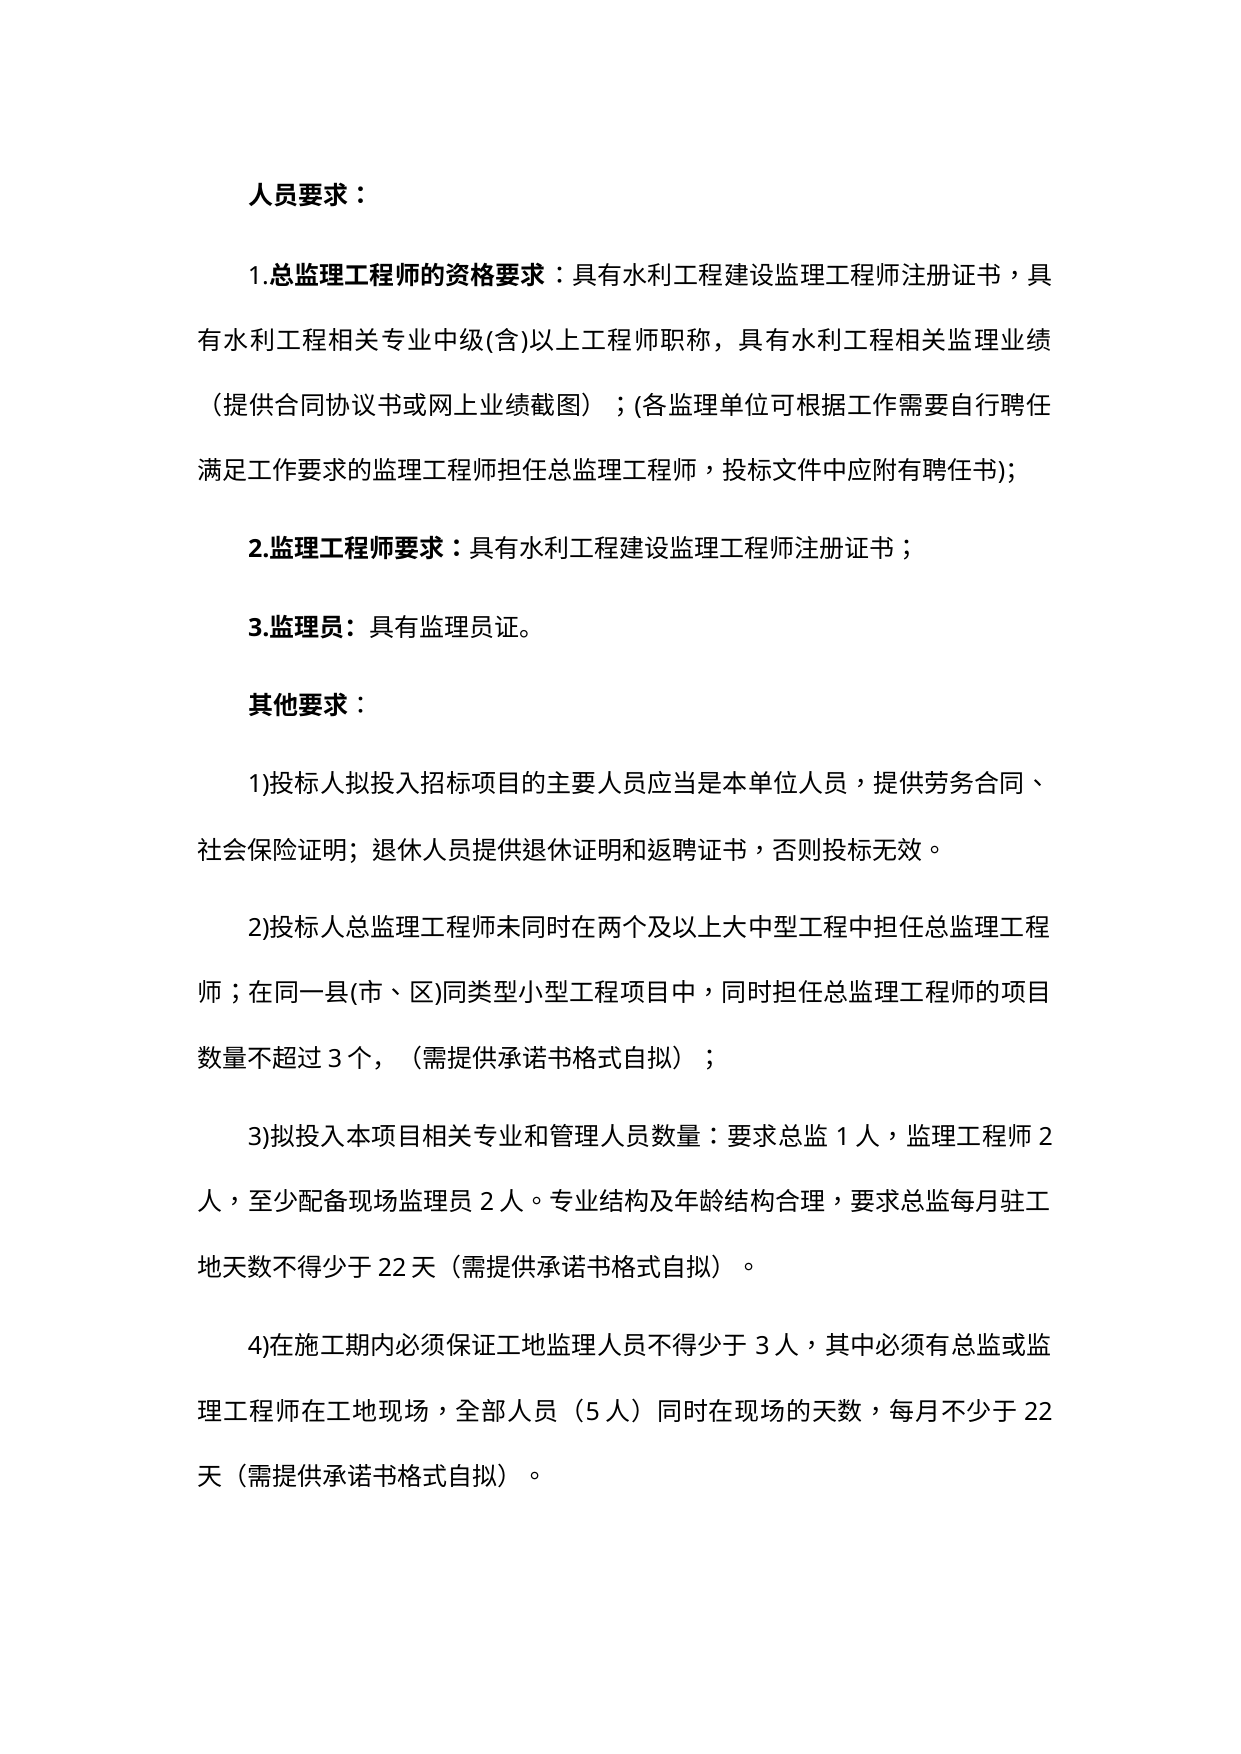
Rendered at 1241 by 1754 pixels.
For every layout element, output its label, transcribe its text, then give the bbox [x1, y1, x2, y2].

text 3)拟投入本项目相关专业和管理人员数量：要求总监1人，监理工程师2人，至少配备现场监理员2人。专业结构及年龄结构合理，要求总监每月驻工地天数不得少于22天（需提供承诺书格式自拟）。 [198, 1103, 1053, 1298]
text 4)在施工期内必须保证工地监理人员不得少于3人，其中必须有总监或监理工程师在工地现场，全部人员（5人）同时在现场的天数，每月不少于22天（需提供承诺书格式自拟）。 [198, 1312, 1053, 1507]
text 1)投标人拟投入招标项目的主要人员应当是本单位人员，提供劳务合同、社会保险证明；退休人员提供退休证明和返聘证书，否则投标无效。 [198, 751, 1053, 881]
text 人员要求： [198, 162, 1053, 227]
text 其他要求： [198, 672, 1053, 737]
text 2)投标人总监理工程师未同时在两个及以上大中型工程中担任总监理工程师；在同一县(市、区)同类型小型工程项目中，同时担任总监理工程师的项目数量不超过3个，（需提供承诺书格式自拟）； [198, 894, 1053, 1089]
text 2.监理工程师要求：具有水利工程建设监理工程师注册证书； [198, 514, 1053, 579]
text 3.监理员：具有监理员证。 [198, 593, 1053, 658]
text 1.总监理工程师的资格要求：具有水利工程建设监理工程师注册证书，具有水利工程相关专业中级(含)以上工程师职称，具有水利工程相关监理业绩（提供合同协议书或网上业绩截图）；(各监理单位可根据工作需要自行聘任满足工作要求的监理工程师担任总监理工程师，投标文件中应附有聘任书)； [198, 241, 1053, 501]
